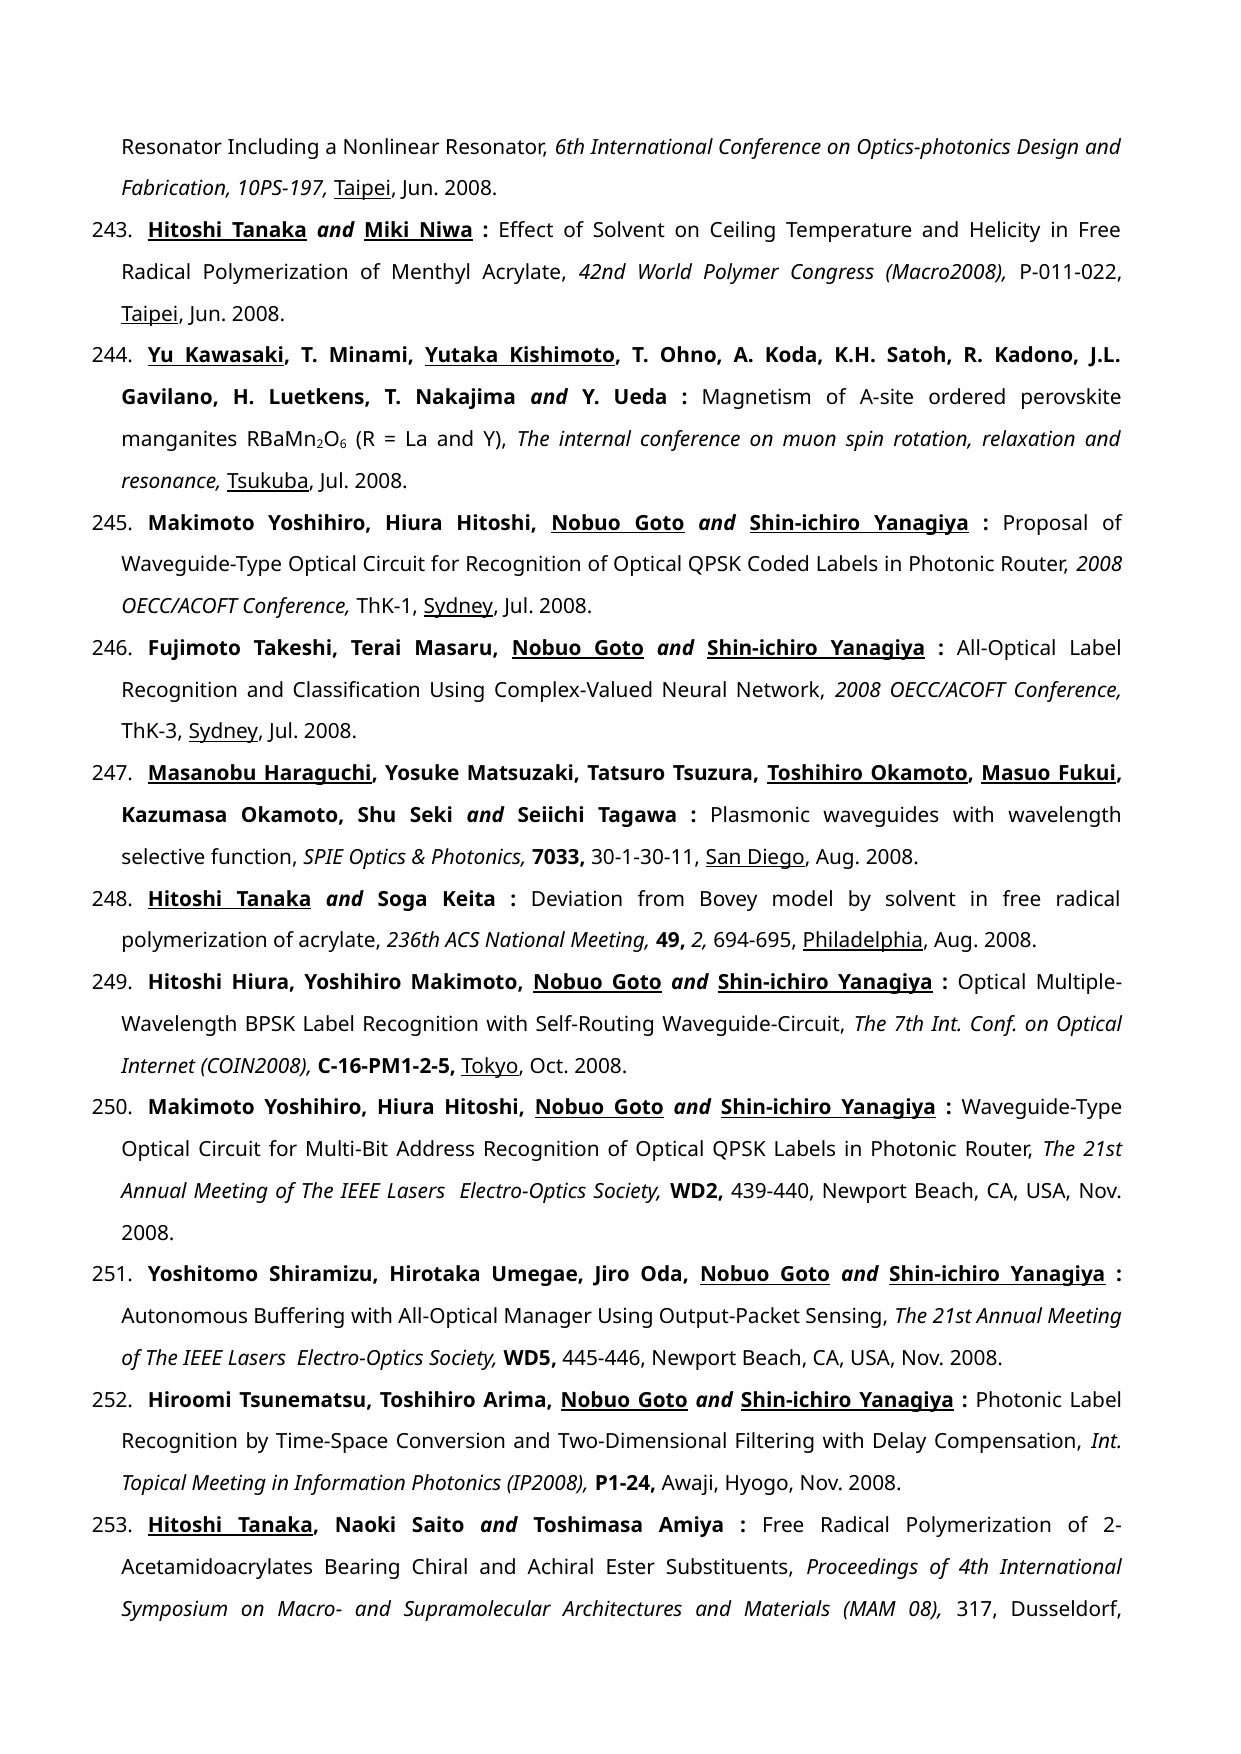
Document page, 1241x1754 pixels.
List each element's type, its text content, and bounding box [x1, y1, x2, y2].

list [92, 125, 1122, 209]
list Yoshitomo Shiramizu, Hirotaka Umegae, Jiro Oda, Nobuo Goto and Shin-ichiro Yanagiya : Autonomous Buffering with All-Optical Manager Using Output-Packet Sensing, The 21st Annual Meeting of The IEEE Lasers Electro-Optics Society, WD5, 445-446, Newport Beach, CA, USA, Nov. 2008. [92, 1253, 1122, 1378]
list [92, 1503, 1122, 1629]
list Fujimoto Takeshi, Terai Masaru, Nobuo Goto and Shin-ichiro Yanagiya : All-Optical Label Recognition and Classification Using Complex-Valued Neural Network, 2008 OECC/ACOFT Conference, ThK-3, Sydney, Jul. 2008. [92, 626, 1122, 752]
list Hitoshi Hiura, Yoshihiro Makimoto, Nobuo Goto and Shin-ichiro Yanagiya : Optical Multiple-Wavelength BPSK Label Recognition with Self-Routing Waveguide-Circuit, The 7th Int. Conf. on Optical Internet (COIN2008), C-16-PM1-2-5, Tokyo, Oct. 2008. [92, 961, 1122, 1086]
list Yu Kawasaki, T. Minami, Yutaka Kishimoto, T. Ohno, A. Koda, K.H. Satoh, R. Kadono, J.L. Gavilano, H. Luetkens, T. Nakajima and Y. Ueda : Magnetism of A-site ordered perovskite manganites RBaMn2O6 (R = La and Y), The internal conference on muon spin rotation, relaxation and resonance, Tsukuba, Jul. 2008. [92, 334, 1122, 501]
list Makimoto Yoshihiro, Hiura Hitoshi, Nobuo Goto and Shin-ichiro Yanagiya : Waveguide-Type Optical Circuit for Multi-Bit Address Recognition of Optical QPSK Labels in Photonic Router, The 21st Annual Meeting of The IEEE Lasers Electro-Optics Society, WD2, 439-440, Newport Beach, CA, USA, Nov. 2008. [92, 1086, 1122, 1253]
list Hitoshi Tanaka and Miki Niwa : Effect of Solvent on Ceiling Temperature and Helicity in Free Radical Polymerization of Menthyl Acrylate, 42nd World Polymer Congress (Macro2008), P-011-022, Taipei, Jun. 2008. [92, 209, 1122, 334]
list Hitoshi Tanaka and Soga Keita : Deviation from Bovey model by solvent in free radical polymerization of acrylate, 236th ACS National Meeting, 49, 2, 694-695, Philadelphia, Aug. 2008. [92, 877, 1122, 961]
list Masanobu Haraguchi, Yosuke Matsuzaki, Tatsuro Tsuzura, Toshihiro Okamoto, Masuo Fukui, Kazumasa Okamoto, Shu Seki and Seiichi Tagawa : Plasmonic waveguides with wavelength selective function, SPIE Optics & Photonics, 7033, 30-1-30-11, San Diego, Aug. 2008. [92, 752, 1122, 877]
list Hiroomi Tsunematsu, Toshihiro Arima, Nobuo Goto and Shin-ichiro Yanagiya : Photonic Label Recognition by Time-Space Conversion and Two-Dimensional Filtering with Delay Compensation, Int. Topical Meeting in Information Photonics (IP2008), P1-24, Awaji, Hyogo, Nov. 2008. [92, 1378, 1122, 1503]
list Makimoto Yoshihiro, Hiura Hitoshi, Nobuo Goto and Shin-ichiro Yanagiya : Proposal of Waveguide-Type Optical Circuit for Recognition of Optical QPSK Coded Labels in Photonic Router, 2008 OECC/ACOFT Conference, ThK-1, Sydney, Jul. 2008. [92, 501, 1122, 626]
